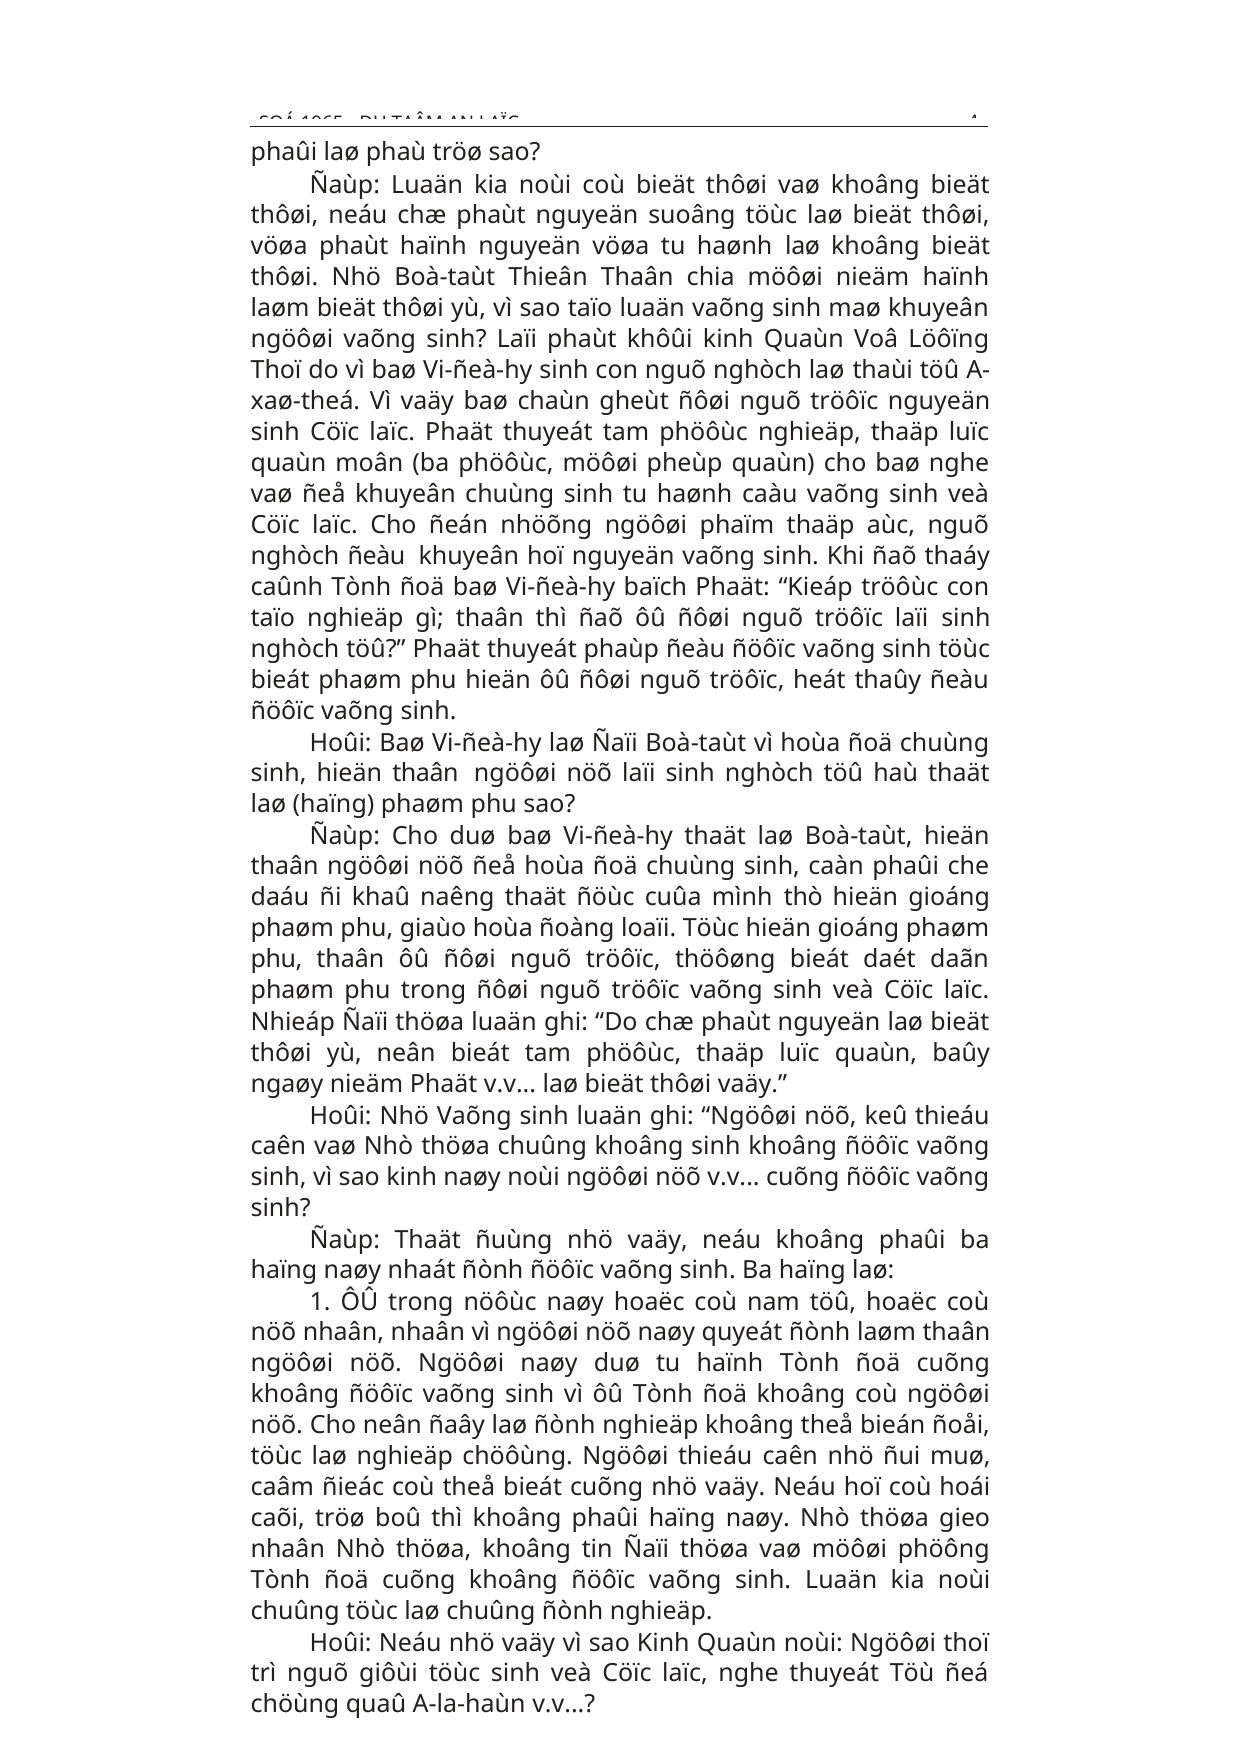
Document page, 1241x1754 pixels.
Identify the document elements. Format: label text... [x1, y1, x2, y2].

text Ñaùp: Thaät ñuùng nhö vaäy, neáu khoâng phaûi ba haïng naøy nhaát ñònh ñöôïc vaõng sinh. Ba haïng laø: [250, 1223, 990, 1285]
text Hoûi: Nhö Vaõng sinh luaän ghi: “Ngöôøi nöõ, keû thieáu caên vaø Nhò thöøa chuûng khoâng sinh khoâng ñöôïc vaõng sinh, vì sao kinh naøy noùi ngöôøi nöõ v.v... cuõng ñöôïc vaõng sinh? [250, 1099, 990, 1223]
text phaûi laø phaù tröø sao? [250, 134, 1092, 167]
text Ñaùp: Luaän kia noùi coù bieät thôøi vaø khoâng bieät thôøi, neáu chæ phaùt nguyeän suoâng töùc laø bieät thôøi, vöøa phaùt haïnh nguyeän vöøa tu haønh laø khoâng bieät thôøi. Nhö Boà-taùt Thieân Thaân chia möôøi nieäm haïnh laøm bieät thôøi yù, vì sao taïo luaän vaõng sinh maø khuyeân ngöôøi vaõng sinh? Laïi phaùt khôûi kinh Quaùn Voâ Löôïng Thoï do vì baø Vi-ñeà-hy sinh con nguõ nghòch laø thaùi töû A-xaø-theá. Vì vaäy baø chaùn gheùt ñôøi nguõ tröôïc nguyeän sinh Cöïc laïc. Phaät thuyeát tam phöôùc nghieäp, thaäp luïc quaùn moân (ba phöôùc, möôøi pheùp quaùn) cho baø nghe vaø ñeå khuyeân chuùng sinh tu haønh caàu vaõng sinh veà Cöïc laïc. Cho ñeán nhöõng ngöôøi phaïm thaäp aùc, nguõ nghòch ñeàu khuyeân hoï nguyeän vaõng sinh. Khi ñaõ thaáy caûnh Tònh ñoä baø Vi-ñeà-hy baïch Phaät: “Kieáp tröôùc con taïo nghieäp gì; thaân thì ñaõ ôû ñôøi nguõ tröôïc laïi sinh nghòch töû?” Phaät thuyeát phaùp ñeàu ñöôïc vaõng sinh töùc bieát phaøm phu hieän ôû ñôøi nguõ tröôïc, heát thaûy ñeàu ñöôïc vaõng sinh. [250, 168, 990, 727]
text Hoûi: Neáu nhö vaäy vì sao Kinh Quaùn noùi: Ngöôøi thoï trì nguõ giôùi töùc sinh veà Cöïc laïc, nghe thuyeát Töù ñeá chöùng quaû A-la-haùn v.v...? [250, 1627, 990, 1720]
text Ñaùp: Cho duø baø Vi-ñeà-hy thaät laø Boà-taùt, hieän thaân ngöôøi nöõ ñeå hoùa ñoä chuùng sinh, caàn phaûi che daáu ñi khaû naêng thaät ñöùc cuûa mình thò hieän gioáng phaøm phu, giaùo hoùa ñoàng loaïi. Töùc hieän gioáng phaøm phu, thaân ôû ñôøi nguõ tröôïc, thöôøng bieát daét daãn phaøm phu trong ñôøi nguõ tröôïc vaõng sinh veà Cöïc laïc. Nhieáp Ñaïi thöøa luaän ghi: “Do chæ phaùt nguyeän laø bieät thôøi yù, neân bieát tam phöôùc, thaäp luïc quaùn, baûy ngaøy nieäm Phaät v.v... laø bieät thôøi vaäy.” [250, 820, 990, 1099]
text 1. ÔÛ trong nöôùc naøy hoaëc coù nam töû, hoaëc coù nöõ nhaân, nhaân vì ngöôøi nöõ naøy quyeát ñònh laøm thaân ngöôøi nöõ. Ngöôøi naøy duø tu haïnh Tònh ñoä cuõng khoâng ñöôïc vaõng sinh vì ôû Tònh ñoä khoâng coù ngöôøi nöõ. Cho neân ñaây laø ñònh nghieäp khoâng theå bieán ñoåi, töùc laø nghieäp chöôùng. Ngöôøi thieáu caên nhö ñui muø, caâm ñieác coù theå bieát cuõng nhö vaäy. Neáu hoï coù hoái caõi, tröø boû thì khoâng phaûi haïng naøy. Nhò thöøa gieo nhaân Nhò thöøa, khoâng tin Ñaïi thöøa vaø möôøi phöông Tònh ñoä cuõng khoâng ñöôïc vaõng sinh. Luaän kia noùi chuûng töùc laø chuûng ñònh nghieäp. [250, 1285, 990, 1627]
text Hoûi: Baø Vi-ñeà-hy laø Ñaïi Boà-taùt vì hoùa ñoä chuùng sinh, hieän thaân ngöôøi nöõ laïi sinh nghòch töû haù thaät laø (haïng) phaøm phu sao? [250, 727, 990, 820]
